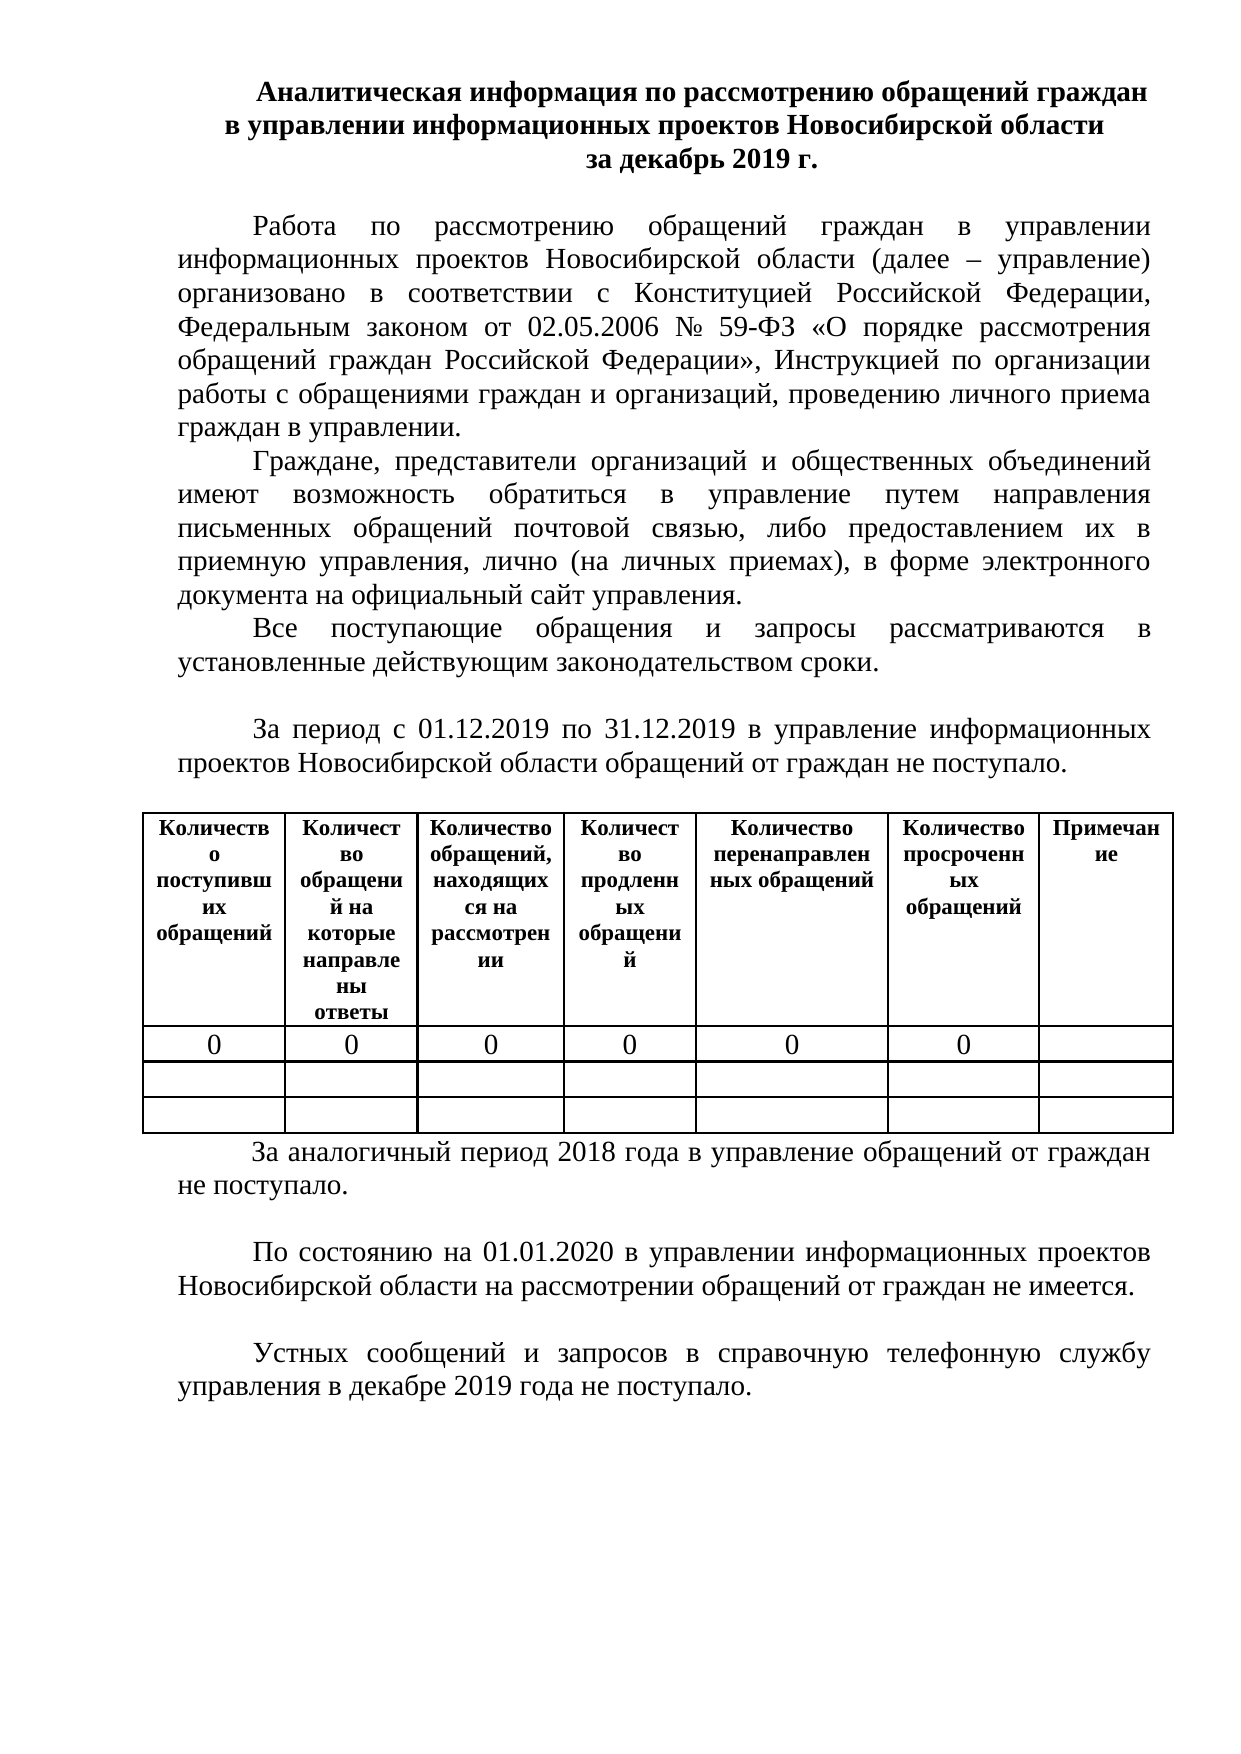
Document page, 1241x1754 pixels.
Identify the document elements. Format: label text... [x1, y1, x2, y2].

table_cell [697, 1063, 887, 1096]
table_header Количество просроченных обращений [889, 814, 1038, 1025]
table_cell [889, 1098, 1038, 1132]
table_cell [1040, 1098, 1172, 1132]
table_cell [419, 1098, 563, 1132]
table_cell [286, 1098, 416, 1132]
text Все поступающие обращения и запросы рассматриваются в установленные действующим законодательством сроки. [177, 611, 1152, 678]
table_header Количество продленных обращений [565, 814, 695, 1025]
text По состоянию на 01.01.2020 в управлении информационных проектов Новосибирской области на рассмотрении обращений от граждан не имеется. [177, 1234, 1152, 1301]
table_cell [1040, 1027, 1172, 1060]
text За аналогичный период 2018 года в управление обращений от граждан не поступало. [177, 1134, 1152, 1201]
table_cell [144, 1098, 284, 1132]
table_cell 0 [889, 1027, 1038, 1060]
table_cell [1040, 1063, 1172, 1096]
text Граждане, представители организаций и общественных объединений имеют возможность обратиться в управление путем направления письменных обращений почтовой связью, либо предоставлением их в приемную управления, лично (на личных приемах), в форме электронного документа на официальный сайт управления. [177, 443, 1152, 611]
table_cell 0 [697, 1027, 887, 1060]
table_cell 0 [286, 1027, 416, 1060]
table_cell [286, 1063, 416, 1096]
table_header Количество обращений на которые направлены ответы [286, 814, 416, 1025]
text Аналитическая информация по рассмотрению обращений граждан в управлении информационных проектов Новосибирской области [177, 74, 1152, 141]
table_header Количество поступивших обращений [144, 814, 284, 1025]
table_cell [144, 1063, 284, 1096]
table_header Количество перенаправленных обращений [697, 814, 887, 1025]
table_cell 0 [419, 1027, 563, 1060]
table_header Количество обращений, находящихся на рассмотрении [419, 814, 563, 1025]
table_cell [565, 1098, 695, 1132]
table_cell [889, 1063, 1038, 1096]
table_cell [697, 1098, 887, 1132]
table_header Примечание [1040, 814, 1172, 1025]
table_cell [565, 1063, 695, 1096]
text Устных сообщений и запросов в справочную телефонную службу управления в декабре 2019 года не поступало. [177, 1335, 1152, 1402]
text За период с 01.12.2019 по 31.12.2019 в управление информационных проектов Новосибирской области обращений от граждан не поступало. [177, 711, 1152, 778]
table_cell [419, 1063, 563, 1096]
text Работа по рассмотрению обращений граждан в управлении информационных проектов Новосибирской области (далее – управление) организовано в соответствии с Конституцией Российской Федерации, Федеральным законом от 02.05.2006 № 59-ФЗ «О порядке рассмотрения обращений граждан Российской Федерации», Инструкцией по организации работы с обращениями граждан и организаций, проведению личного приема граждан в управлении. [177, 208, 1152, 443]
text за декабрь 2019 г. [177, 141, 1152, 174]
table_cell 0 [565, 1027, 695, 1060]
table_cell 0 [144, 1027, 284, 1060]
